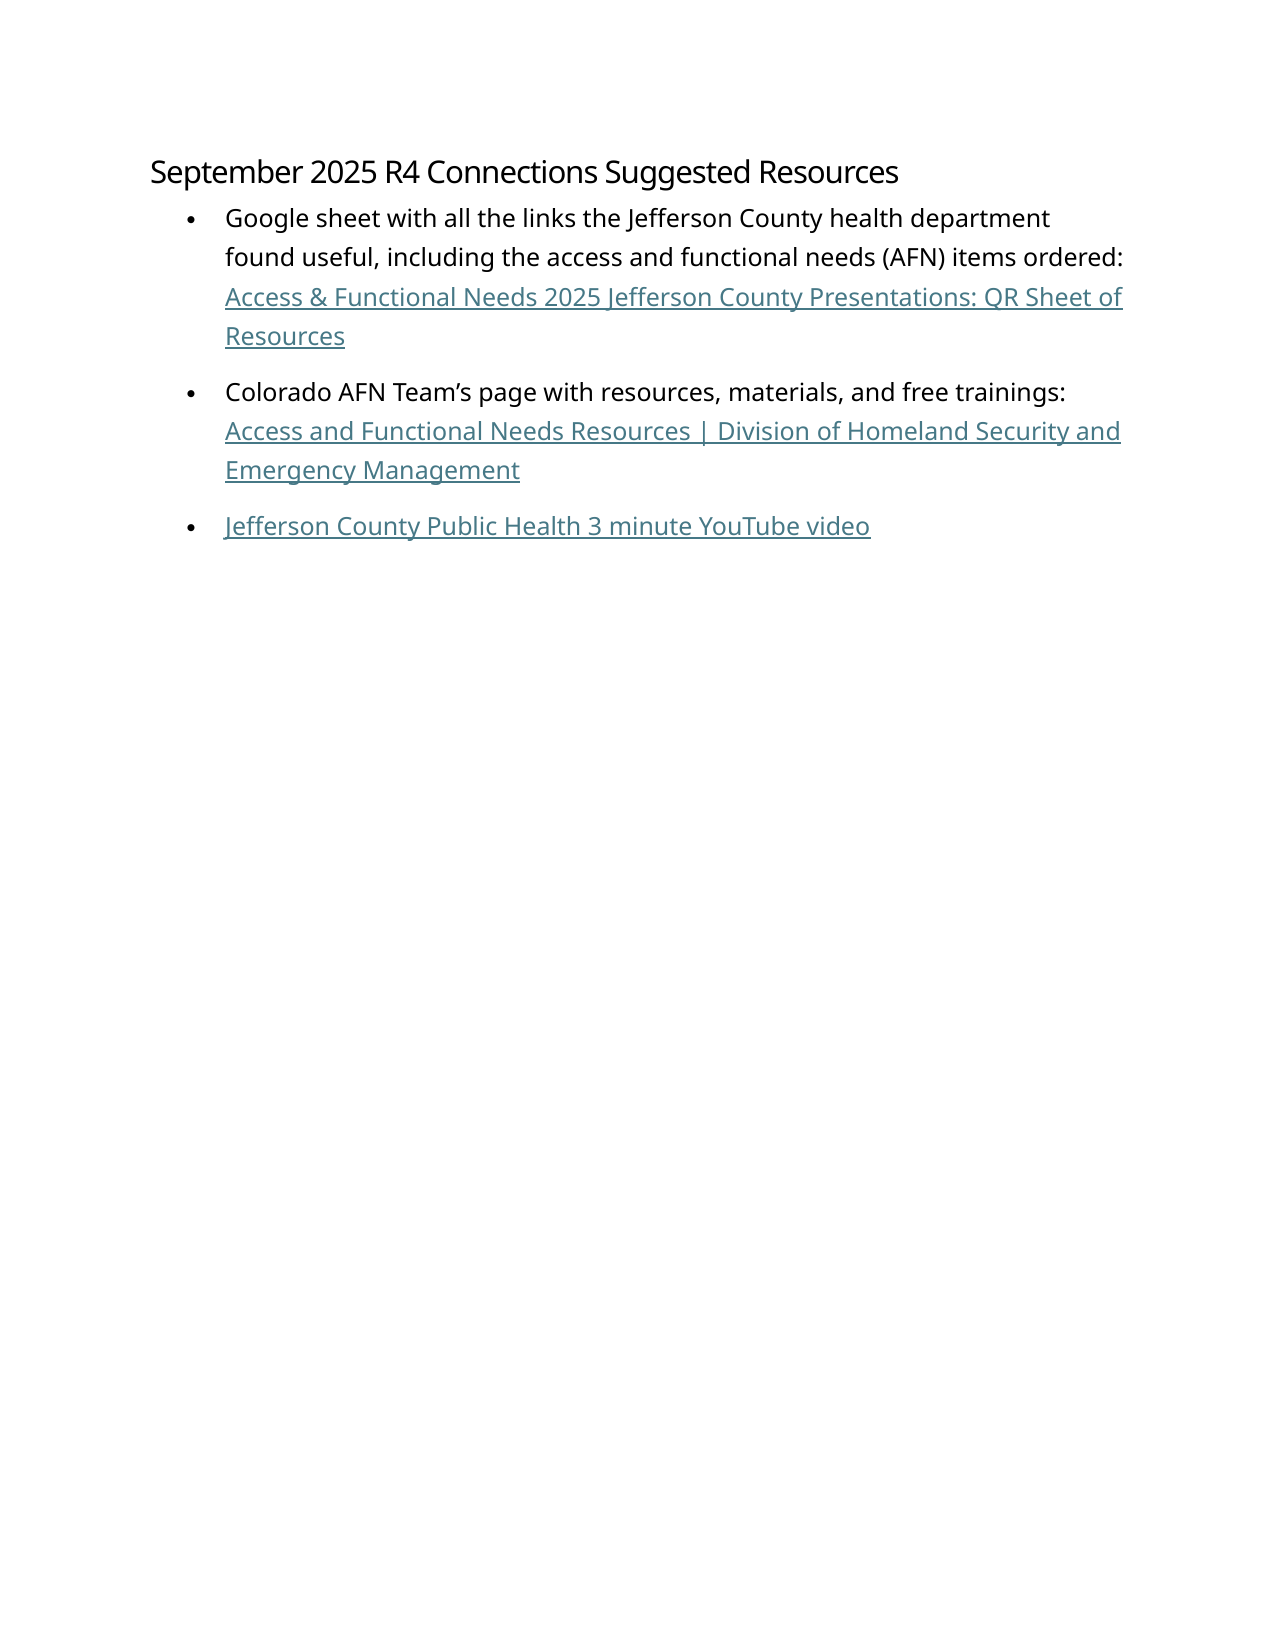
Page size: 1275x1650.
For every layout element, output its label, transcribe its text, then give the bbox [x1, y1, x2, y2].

list Colorado AFN Team’s page with resources, materials, and free trainings: Access and Functional Needs Resources | Division of Homeland Security and Emergency Management [187, 374, 1125, 487]
list Jefferson County Public Health 3 minute YouTube video [187, 508, 1125, 542]
title September 2025 R4 Connections Suggested Resources [150, 150, 1125, 193]
list Google sheet with all the links the Jefferson County health department found useful, including the access and functional needs (AFN) items ordered: Access & Functional Needs 2025 Jefferson County Presentations: QR Sheet of Resources [187, 201, 1125, 352]
